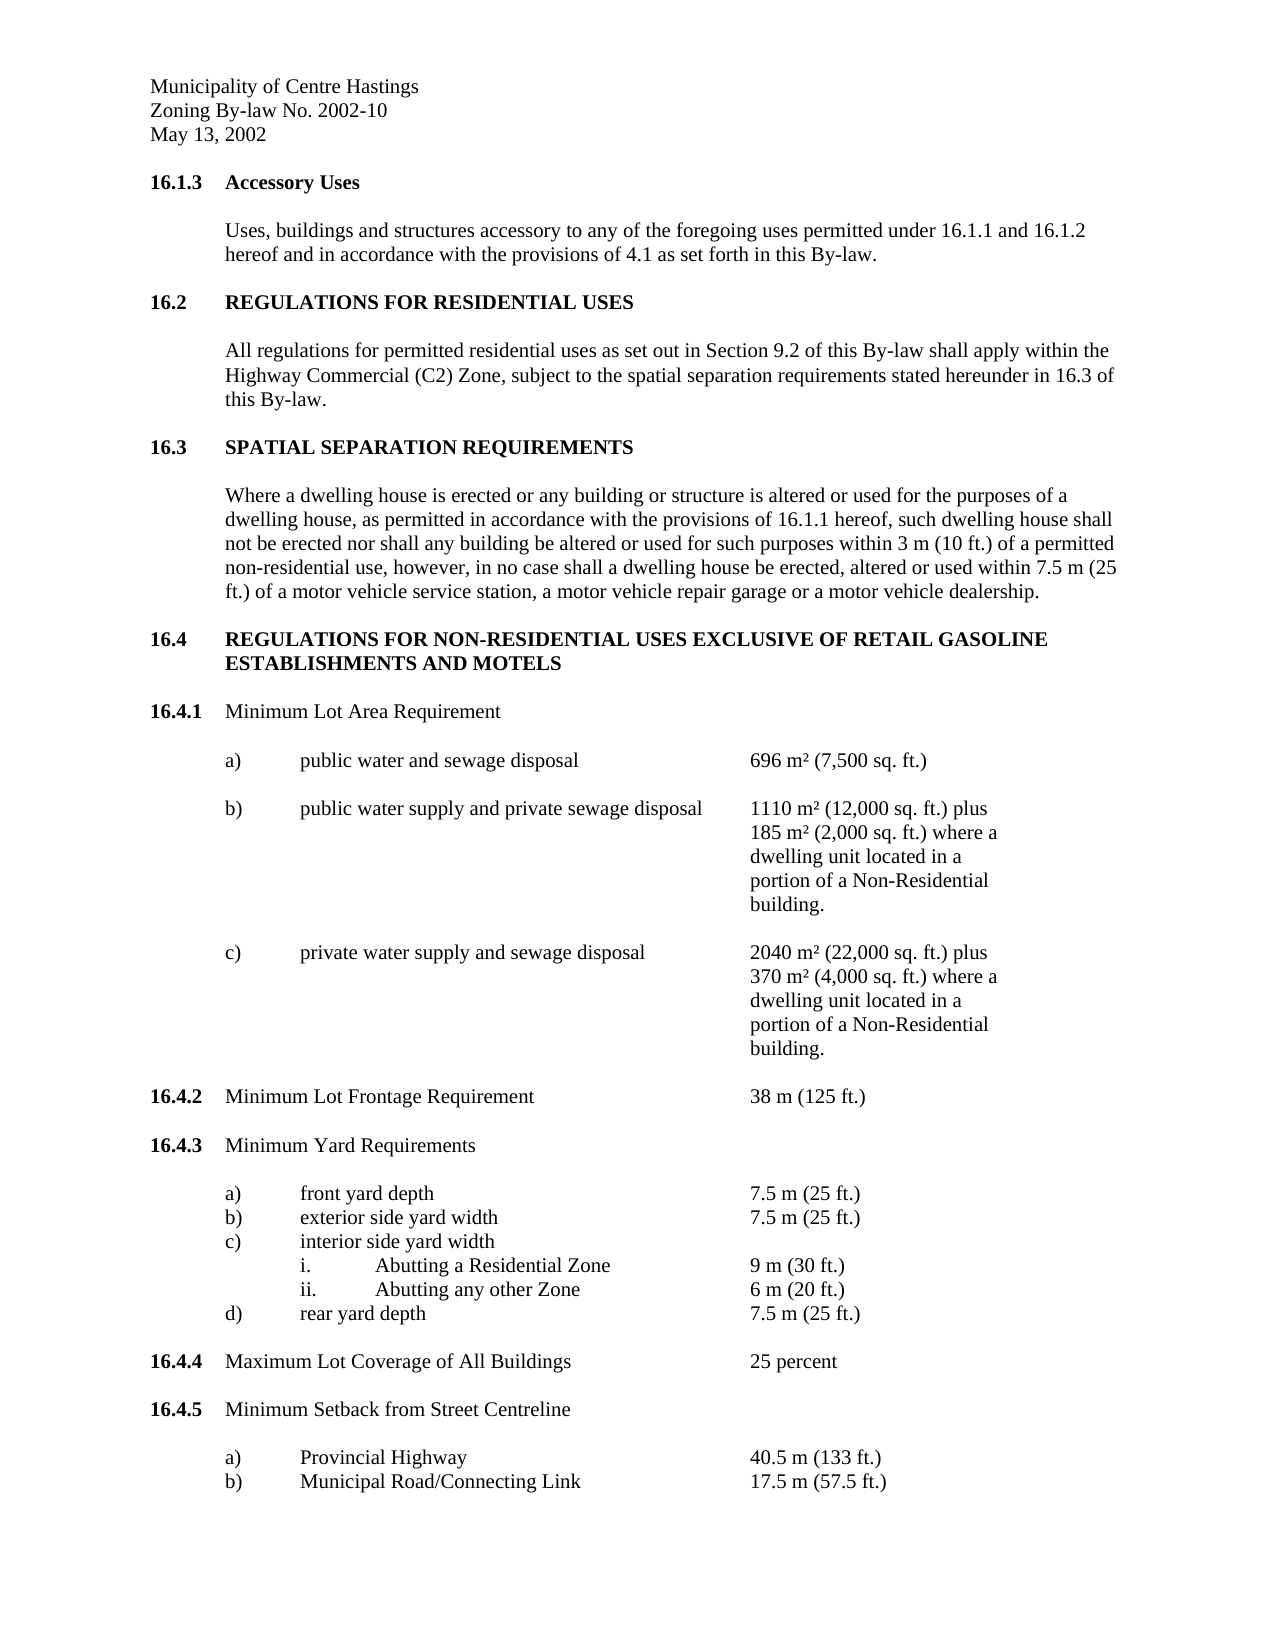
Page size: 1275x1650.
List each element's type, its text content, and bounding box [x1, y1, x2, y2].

text portion of a Non-Residential [150, 1012, 1125, 1036]
text 16.4.4 Maximum Lot Coverage of All Buildings 25 percent [150, 1349, 1125, 1373]
list SPATIAL SEPARATION REQUIREMENTS [150, 435, 1125, 459]
text dwelling unit located in a [225, 844, 1125, 868]
text b) exterior side yard width 7.5 m (25 ft.) [225, 1205, 1125, 1229]
text b) Municipal Road/Connecting Link 17.5 m (57.5 ft.) [225, 1469, 1125, 1493]
text c) interior side yard width [225, 1229, 1125, 1253]
list Minimum Setback from Street Centreline [150, 1397, 1125, 1421]
text building. [225, 892, 1125, 916]
text a) Provincial Highway 40.5 m (133 ft.) [225, 1445, 1125, 1469]
text All regulations for permitted residential uses as set out in Section 9.2 of this By-law shall apply within the Highway Commercial (C2) Zone, subject to the spatial separation requirements stated hereunder in 16.3 of this By-law. [225, 338, 1125, 411]
list Minimum Area Requirement [150, 699, 1125, 723]
text dwelling unit located in a [150, 988, 1125, 1012]
text 370 m² (4,000 sq. ft.) where a [150, 964, 1125, 988]
list REGULATIONS FOR RESIDENTIAL USES [150, 290, 1125, 314]
text 185 m² (2,000 sq. ft.) where a [225, 820, 1125, 844]
text ii. Abutting any other Zone 6 m (20 ft.) [225, 1277, 1125, 1301]
text a) front yard depth 7.5 m (25 ft.) [225, 1181, 1125, 1205]
text d) rear yard depth 7.5 m (25 ft.) [225, 1301, 1125, 1325]
text a) public water and sewage disposal 696 m² (7,500 sq. ft.) [225, 747, 1125, 772]
text c) private water supply and sewage disposal 2040 m² (22,000 sq. ft.) plus [150, 940, 1125, 964]
text building. [150, 1036, 1125, 1060]
list Accessory Uses [150, 170, 1125, 194]
text portion of a Non-Residential [225, 868, 1125, 892]
text Uses, buildings and structures accessory to any of the foregoing uses permitted under 16.1.1 and 16.1.2 hereof and in accordance with the provisions of 4.1 as set forth in this By-law. [225, 218, 1125, 266]
text Where a dwelling house is erected or any building or structure is altered or used for the purposes of a dwelling house, as permitted in accordance with the provisions of 16.1.1 hereof, such dwelling house shall not be erected nor shall any building be altered or used for such purposes within 3 m (10 ft.) of a permitted non-residential use, however, in no case shall a dwelling house be erected, altered or used within 7.5 m (25 ft.) of a motor vehicle service station, a motor vehicle repair garage or a motor vehicle dealership. [225, 483, 1125, 603]
text 16.4.3 Minimum Yard Requirements [150, 1132, 1125, 1157]
list REGULATIONS FOR NON-RESIDENTIAL USES EXCLUSIVE OF RETAIL GASOLINE ESTABLISHMENTS AND MOTELS [150, 627, 1125, 675]
text 16.4.2 Minimum Frontage Requirement 38 m (125 ft.) [150, 1084, 1125, 1108]
text i. Abutting a Residential Zone 9 m (30 ft.) [225, 1253, 1125, 1277]
text b) public water supply and private sewage disposal 1110 m² (12,000 sq. ft.) plus [225, 796, 1125, 820]
